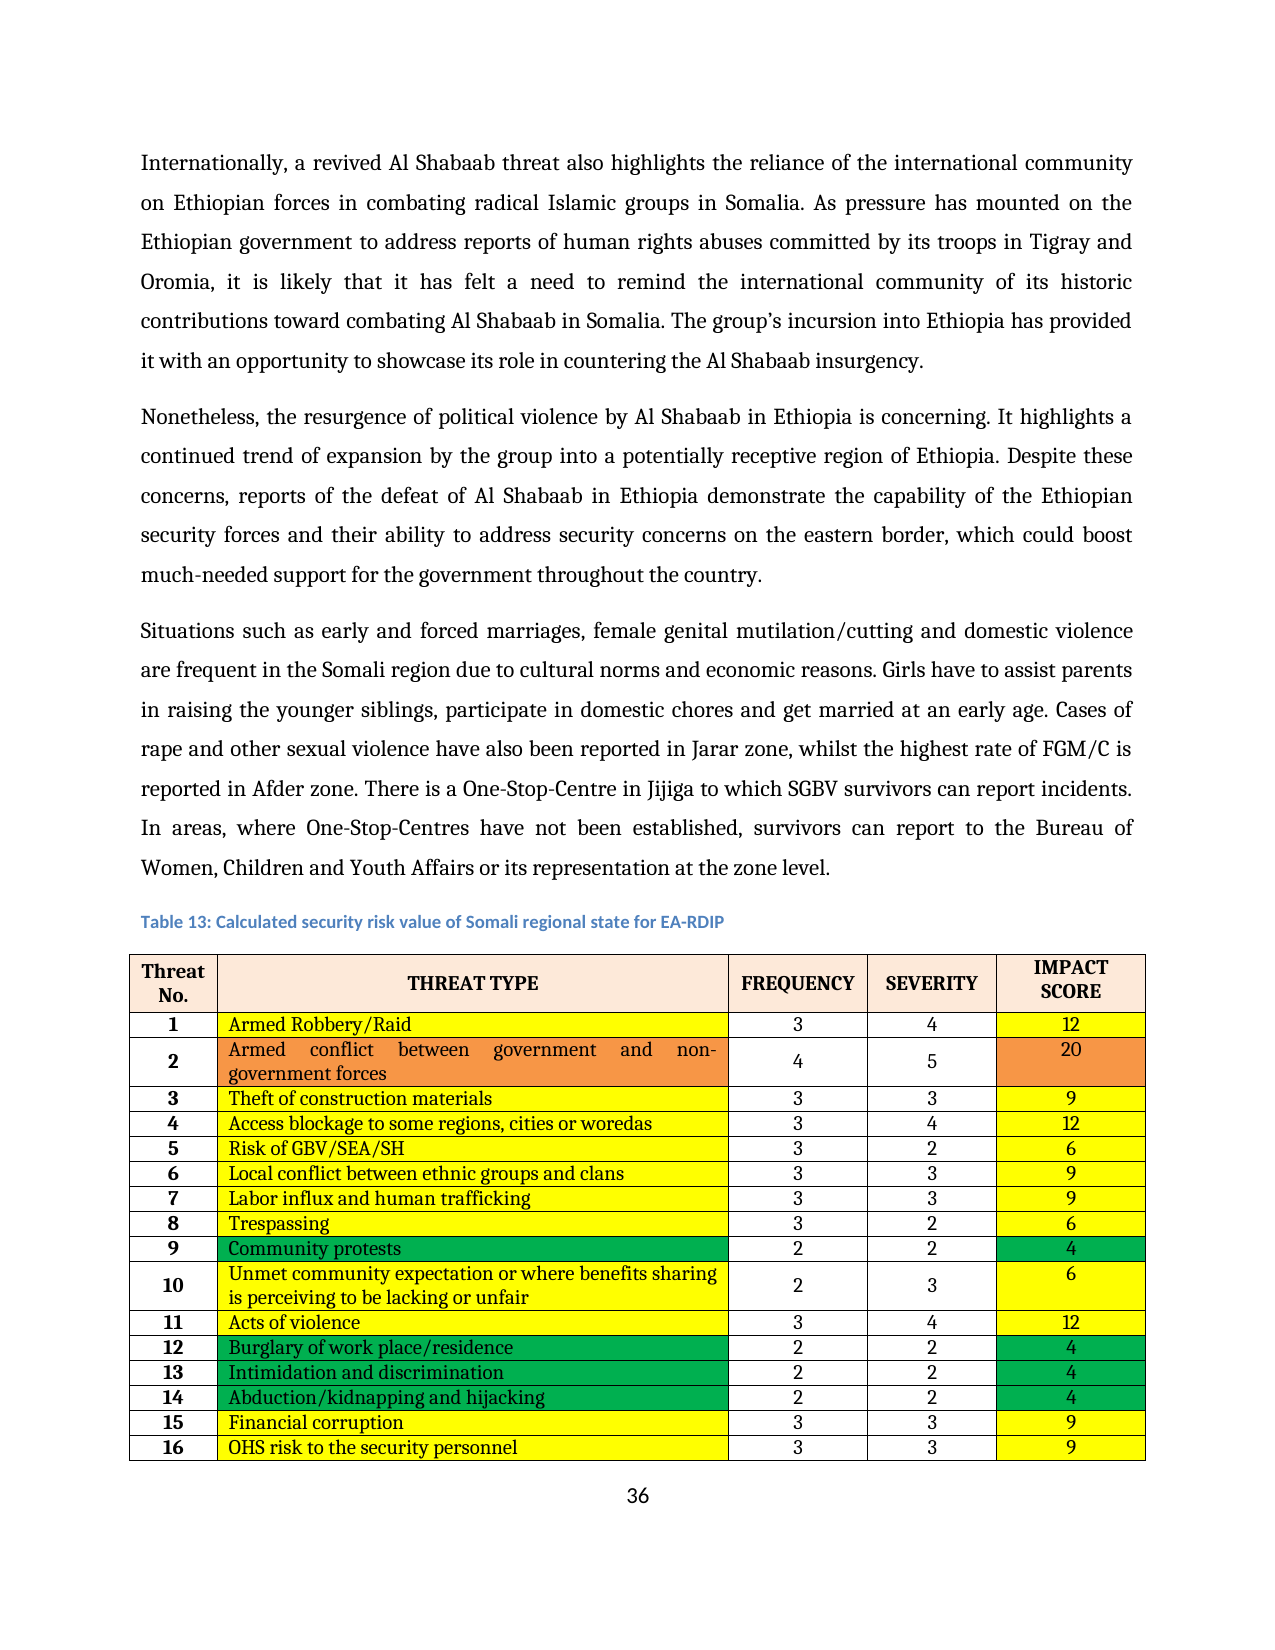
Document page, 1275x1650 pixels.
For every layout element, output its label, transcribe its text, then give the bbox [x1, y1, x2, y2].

table_cell 3 [868, 1087, 996, 1111]
table_cell 3 [729, 1311, 867, 1335]
table_cell 2 [868, 1137, 996, 1161]
table_cell 4 [997, 1336, 1145, 1360]
table_cell 1 [130, 1013, 217, 1037]
table_cell 3 [729, 1162, 867, 1186]
table_cell OHS risk to the security personnel [218, 1436, 728, 1460]
table_cell 6 [997, 1212, 1145, 1236]
table_header Threat No. [130, 955, 217, 1012]
table_cell Labor influx and human trafficking [218, 1187, 728, 1211]
table_cell 3 [868, 1436, 996, 1460]
table_cell 6 [997, 1262, 1145, 1310]
table_cell 3 [868, 1411, 996, 1435]
table_cell 2 [130, 1038, 217, 1086]
table_cell 9 [997, 1162, 1145, 1186]
table_cell 9 [997, 1436, 1145, 1460]
table_cell 13 [130, 1361, 217, 1385]
table_cell 12 [997, 1013, 1145, 1037]
table_cell 3 [729, 1212, 867, 1236]
table_cell Intimidation and discrimination [218, 1361, 728, 1385]
table_cell 6 [997, 1137, 1145, 1161]
table_cell 4 [997, 1386, 1145, 1410]
table_cell 12 [997, 1112, 1145, 1136]
table_cell 3 [130, 1087, 217, 1111]
table_header IMPACT SCORE [997, 955, 1145, 1012]
table_cell 3 [729, 1137, 867, 1161]
table_cell 4 [868, 1013, 996, 1037]
table_cell 10 [130, 1262, 217, 1310]
table_cell 5 [130, 1137, 217, 1161]
table_cell 4 [997, 1237, 1145, 1261]
table_cell 20 [997, 1038, 1145, 1086]
table_cell 4 [130, 1112, 217, 1136]
table_cell 3 [729, 1436, 867, 1460]
table_cell 3 [729, 1112, 867, 1136]
table_cell 4 [868, 1311, 996, 1335]
text Internationally, a revived Al Shabaab threat also highlights the reliance of the international community on Ethiopian forces in combating radical Islamic groups in Somalia. As pressure has mounted on the Ethiopian government to address reports of human rights abuses committed by its troops in Tigray and Oromia, it is likely that it has felt a need to remind the international community of its historic contributions toward combating Al Shabaab in Somalia. The group’s incursion into Ethiopia has provided it with an opportunity to showcase its role in countering the Al Shabaab insurgency. [141, 150, 1134, 374]
table_cell 9 [130, 1237, 217, 1261]
table_cell 6 [130, 1162, 217, 1186]
table_header FREQUENCY [729, 955, 867, 1012]
table_cell 3 [729, 1013, 867, 1037]
table_cell Risk of GBV/SEA/SH [218, 1137, 728, 1161]
table_cell Burglary of work place/residence [218, 1336, 728, 1360]
table_cell Theft of construction materials [218, 1087, 728, 1111]
table_cell Abduction/kidnapping and hijacking [218, 1386, 728, 1410]
table_cell 2 [868, 1212, 996, 1236]
table_cell Local conflict between ethnic groups and clans [218, 1162, 728, 1186]
table_cell 4 [997, 1361, 1145, 1385]
table_cell Acts of violence [218, 1311, 728, 1335]
table_cell 2 [729, 1262, 867, 1310]
table_cell 2 [868, 1386, 996, 1410]
text Nonetheless, the resurgence of political violence by Al Shabaab in Ethiopia is concerning. It highlights a continued trend of expansion by the group into a potentially receptive region of Ethiopia. Despite these concerns, reports of the defeat of Al Shabaab in Ethiopia demonstrate the capability of the Ethiopian security forces and their ability to address security concerns on the eastern border, which could boost much-needed support for the government throughout the country. [141, 403, 1134, 588]
table_cell 2 [868, 1361, 996, 1385]
table_cell 12 [130, 1336, 217, 1360]
table_cell 7 [130, 1187, 217, 1211]
table_cell Armed Robbery/Raid [218, 1013, 728, 1037]
table_cell 4 [868, 1112, 996, 1136]
table_cell Community protests [218, 1237, 728, 1261]
table_cell 3 [868, 1262, 996, 1310]
table_cell 3 [729, 1187, 867, 1211]
table_cell 3 [868, 1187, 996, 1211]
table_cell 2 [729, 1386, 867, 1410]
table_header SEVERITY [868, 955, 996, 1012]
table_cell 3 [729, 1411, 867, 1435]
table_cell Trespassing [218, 1212, 728, 1236]
table_cell 2 [868, 1237, 996, 1261]
table_cell 2 [729, 1336, 867, 1360]
table_cell 2 [868, 1336, 996, 1360]
table_header THREAT TYPE [218, 955, 728, 1012]
table_cell 9 [997, 1411, 1145, 1435]
table_cell Armed conflict between government and non-government forces [218, 1038, 728, 1086]
table_cell 16 [130, 1436, 217, 1460]
table_cell 3 [729, 1087, 867, 1111]
table_cell 14 [130, 1386, 217, 1410]
table_cell 5 [868, 1038, 996, 1086]
text Situations such as early and forced marriages, female genital mutilation/cutting and domestic violence are frequent in the Somali region due to cultural norms and economic reasons. Girls have to assist parents in raising the younger siblings, participate in domestic chores and get married at an early age. Cases of rape and other sexual violence have also been reported in Jarar zone, whilst the highest rate of FGM/C is reported in Afder zone. There is a One-Stop-Centre in Jijiga to which SGBV survivors can report incidents. In areas, where One-Stop-Centres have not been established, survivors can report to the Bureau of Women, Children and Youth Affairs or its representation at the zone level. [141, 618, 1134, 881]
table_cell 9 [997, 1087, 1145, 1111]
table_cell 3 [868, 1162, 996, 1186]
table_cell 12 [997, 1311, 1145, 1335]
table_cell 4 [729, 1038, 867, 1086]
table_cell 2 [729, 1361, 867, 1385]
table_cell Financial corruption [218, 1411, 728, 1435]
table_cell 9 [997, 1187, 1145, 1211]
table_cell 2 [729, 1237, 867, 1261]
table_cell Unmet community expectation or where benefits sharing is perceiving to be lacking or unfair [218, 1262, 728, 1310]
table_cell 11 [130, 1311, 217, 1335]
table_cell Access blockage to some regions, cities or woredas [218, 1112, 728, 1136]
table_cell 8 [130, 1212, 217, 1236]
table_cell 15 [130, 1411, 217, 1435]
